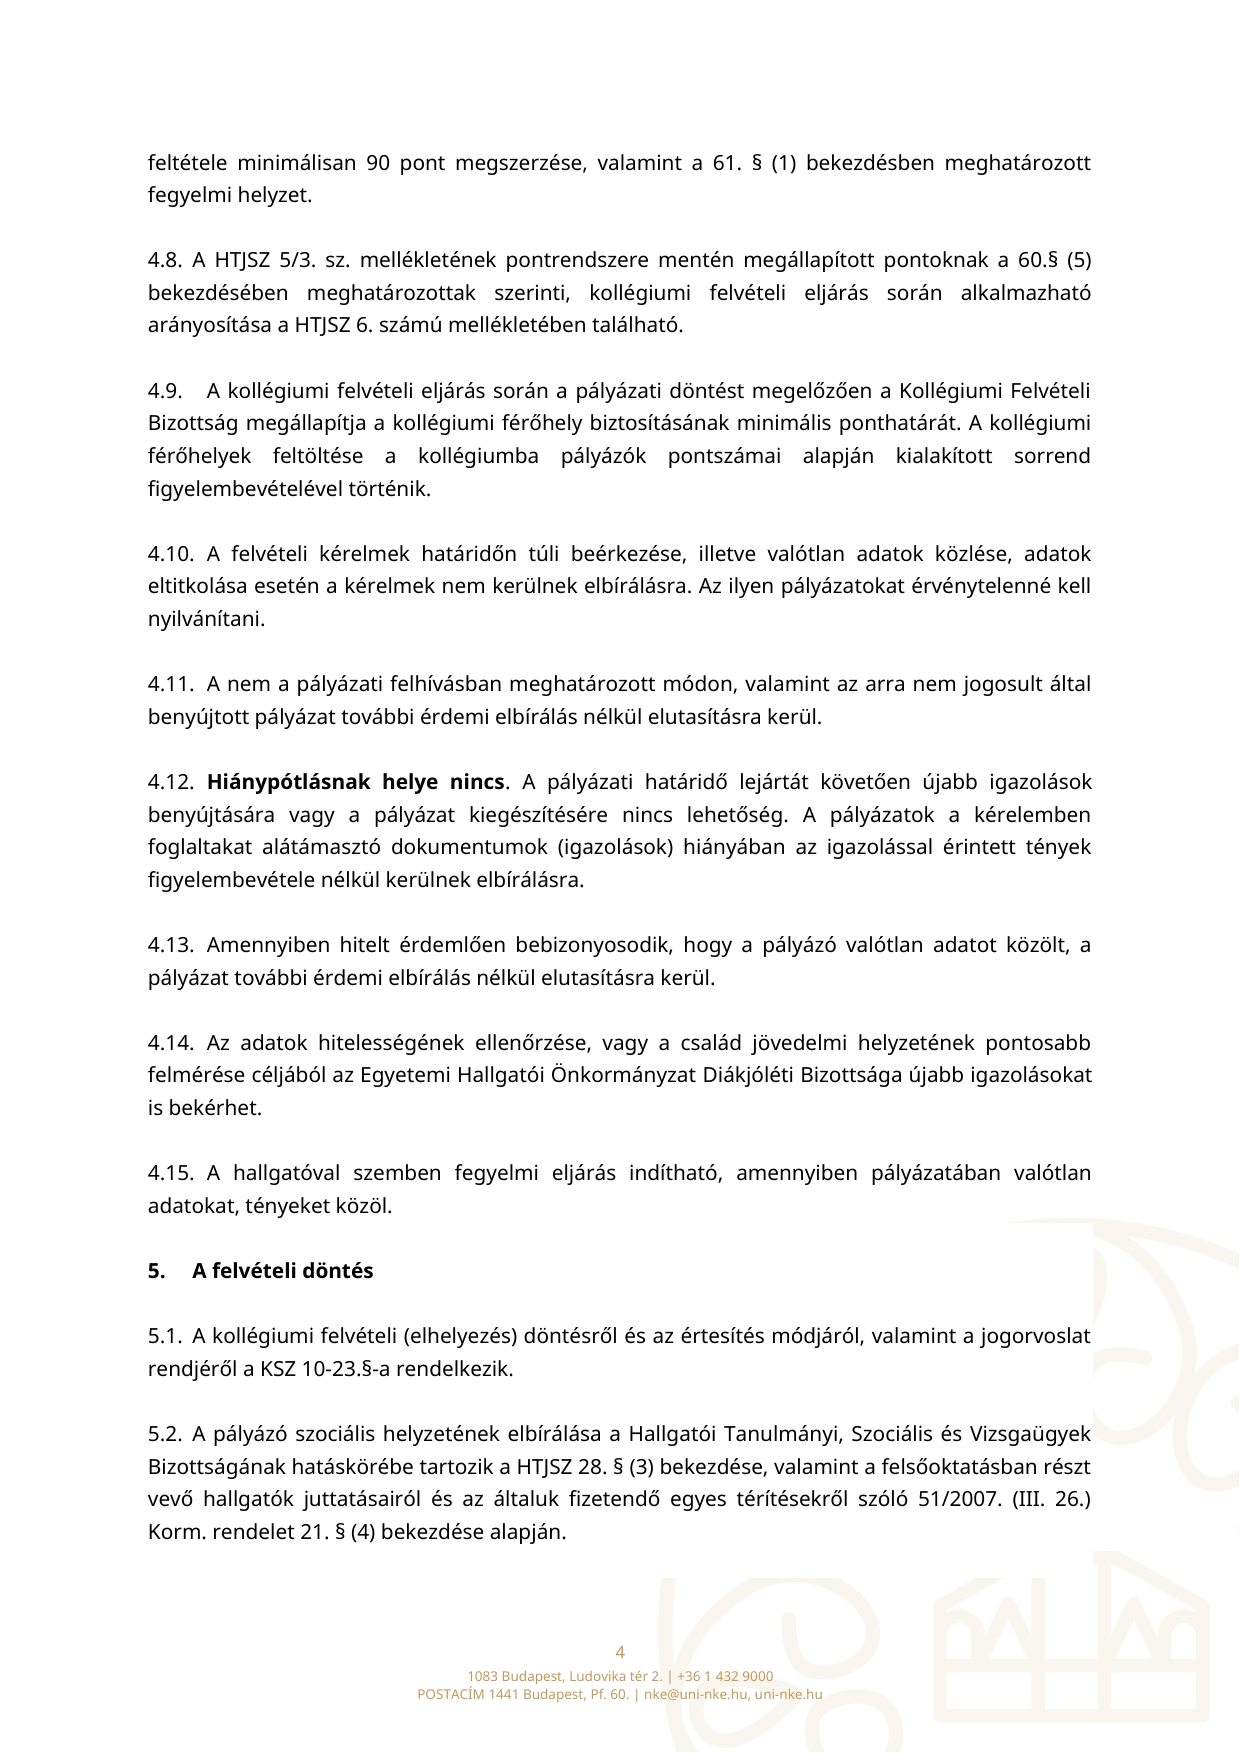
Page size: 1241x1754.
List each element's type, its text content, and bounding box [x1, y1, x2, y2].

list Az adatok hitelességének ellenőrzése, vagy a család jövedelmi helyzetének pontosabb felmérése céljából az Egyetemi Hallgatói Önkormányzat Diákjóléti Bizottsága újabb igazolásokat is bekérhet. [148, 1028, 1093, 1122]
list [148, 148, 1093, 209]
list A pályázó szociális helyzetének elbírálása a Hallgatói Tanulmányi, Szociális és Vizsgaügyek Bizottságának hatáskörébe tartozik a HTJSZ 28. § (3) bekezdése, valamint a felsőoktatásban részt vevő hallgatók juttatásairól és az általuk fizetendő egyes térítésekről szóló 51/2007. (III. 26.) Korm. rendelet 21. § (4) bekezdése alapján. [148, 1419, 1093, 1545]
list Hiánypótlásnak helye nincs. A pályázati határidő lejártát követően újabb igazolások benyújtására vagy a pályázat kiegészítésére nincs lehetőség. A pályázatok a kérelemben foglaltakat alátámasztó dokumentumok (igazolások) hiányában az igazolással érintett tények figyelembevétele nélkül kerülnek elbírálásra. [148, 767, 1093, 893]
list A nem a pályázati felhívásban meghatározott módon, valamint az arra nem jogosult által benyújtott pályázat további érdemi elbírálás nélkül elutasításra kerül. [148, 669, 1093, 730]
list A HTJSZ 5/3. sz. mellékletének pontrendszere mentén megállapított pontoknak a 60.§ (5) bekezdésében meghatározottak szerinti, kollégiumi felvételi eljárás során alkalmazható arányosítása a HTJSZ 6. számú mellékletében található. [148, 245, 1093, 339]
list Amennyiben hitelt érdemlően bebizonyosodik, hogy a pályázó valótlan adatot közölt, a pályázat további érdemi elbírálás nélkül elutasításra kerül. [148, 930, 1093, 991]
list A felvételi kérelmek határidőn túli beérkezése, illetve valótlan adatok közlése, adatok eltitkolása esetén a kérelmek nem kerülnek elbírálásra. Az ilyen pályázatokat érvénytelenné kell nyilvánítani. [148, 539, 1093, 632]
picture [0, 121, 1239, 1752]
list A felvételi döntés [148, 1256, 1093, 1284]
list A kollégiumi felvételi eljárás során a pályázati döntést megelőzően a Kollégiumi Felvételi Bizottság megállapítja a kollégiumi férőhely biztosításának minimális ponthatárát. A kollégiumi férőhelyek feltöltése a kollégiumba pályázók pontszámai alapján kialakított sorrend figyelembevételével történik. [148, 376, 1093, 502]
list A kollégiumi felvételi (elhelyezés) döntésről és az értesítés módjáról, valamint a jogorvoslat rendjéről a KSZ 10-23.§-a rendelkezik. [148, 1321, 1093, 1382]
list A hallgatóval szemben fegyelmi eljárás indítható, amennyiben pályázatában valótlan adatokat, tényeket közöl. [148, 1158, 1093, 1219]
